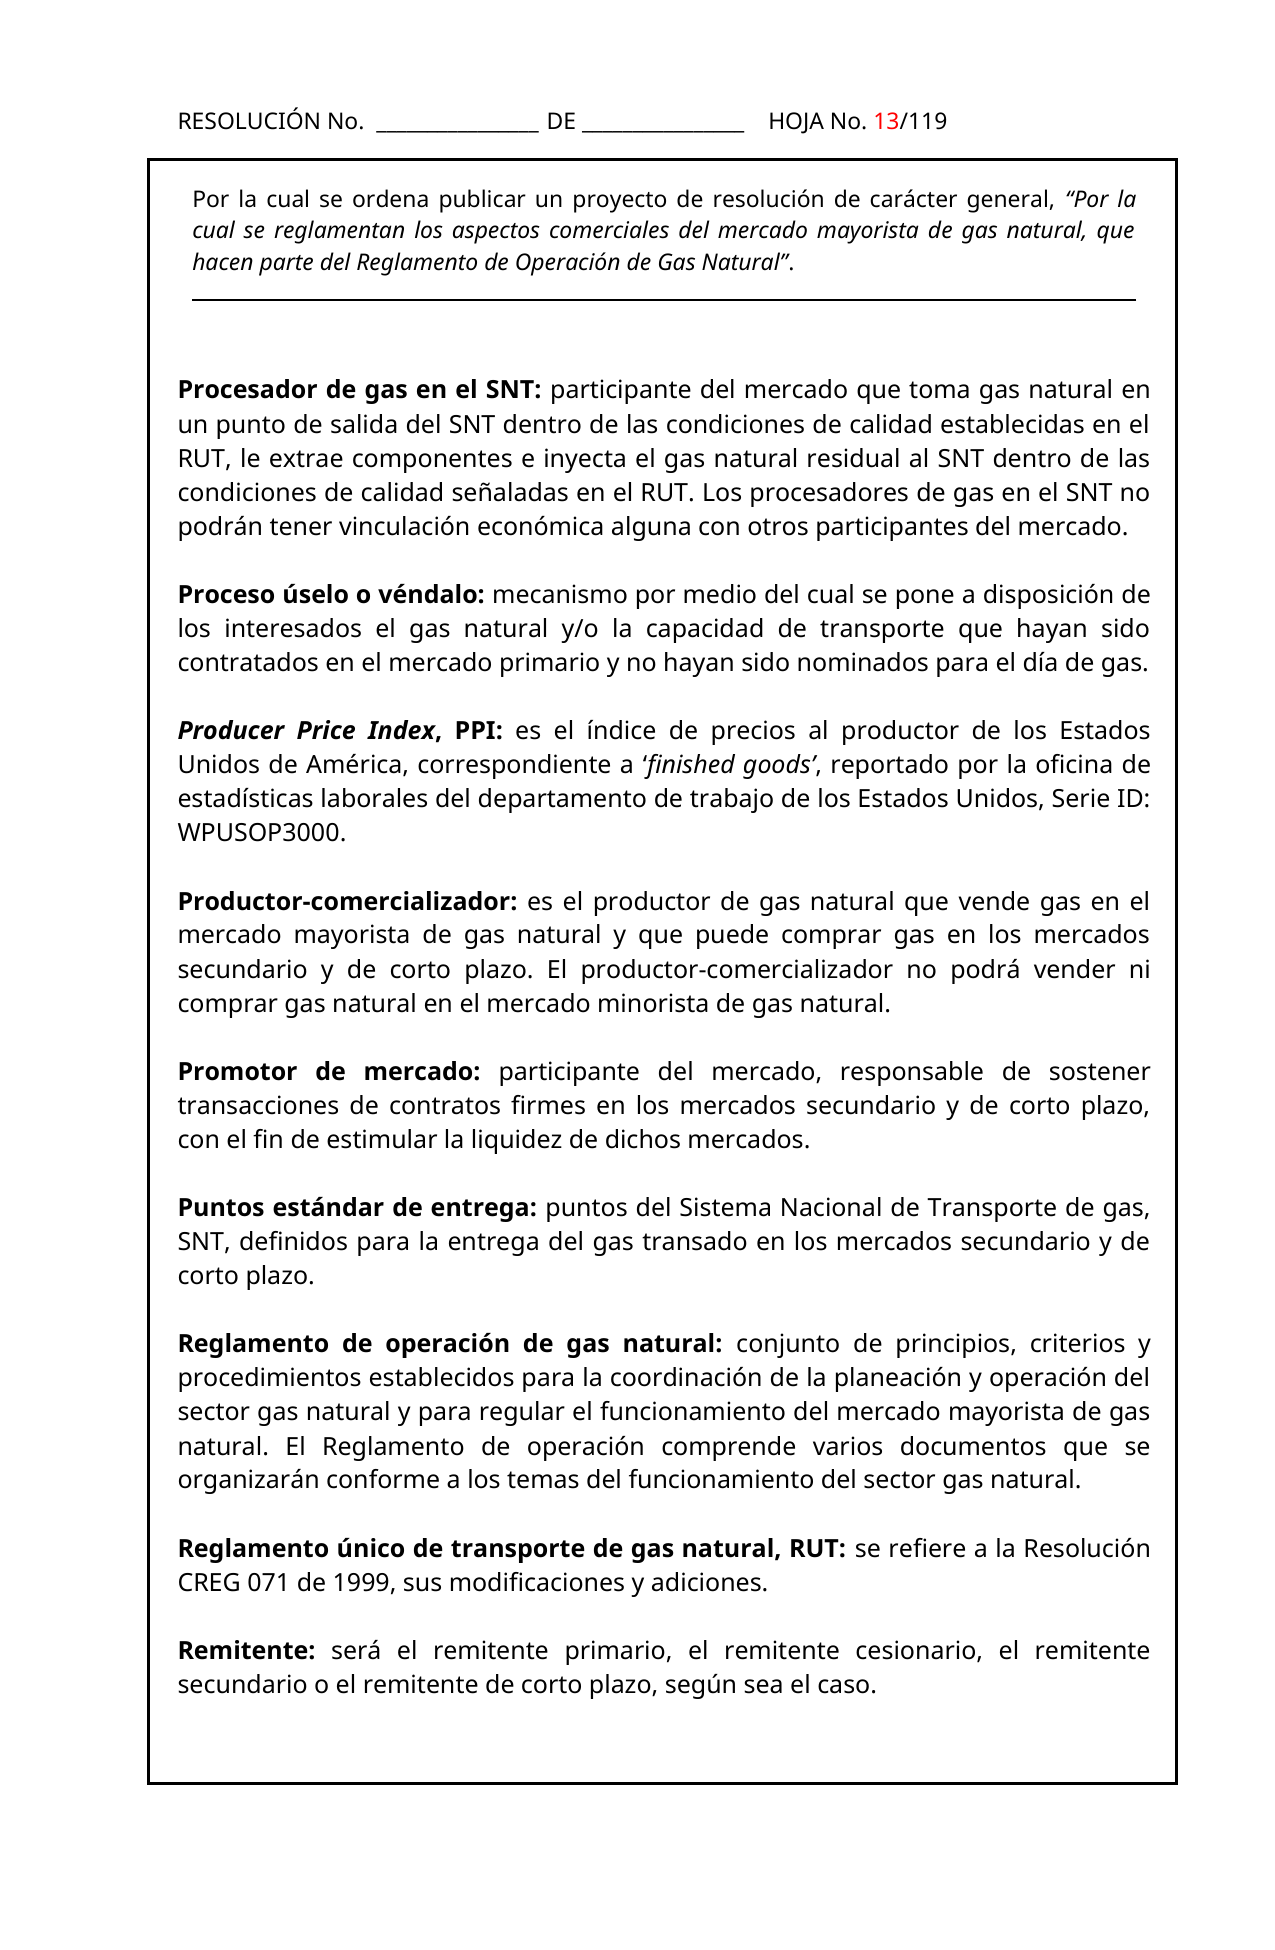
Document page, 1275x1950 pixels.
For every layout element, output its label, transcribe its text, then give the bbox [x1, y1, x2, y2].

list Puntos estándar de entrega: puntos del Sistema Nacional de Transporte de gas, SNT, definidos para la entrega del gas transado en los mercados secundario y de corto plazo. [177, 1190, 1152, 1292]
list Reglamento único de transporte de gas natural, RUT: se refiere a la Resolución CREG 071 de 1999, sus modificaciones y adiciones. [177, 1530, 1152, 1598]
list Proceso úselo o véndalo: mecanismo por medio del cual se pone a disposición de los interesados el gas natural y/o la capacidad de transporte que hayan sido contratados en el mercado primario y no hayan sido nominados para el día de gas. [177, 577, 1152, 679]
list Reglamento de operación de gas natural: conjunto de principios, criterios y procedimientos establecidos para la coordinación de la planeación y operación del sector gas natural y para regular el funcionamiento del mercado mayorista de gas natural. El Reglamento de operación comprende varios documentos que se organizarán conforme a los temas del funcionamiento del sector gas natural. [177, 1326, 1152, 1496]
list Promotor de mercado: participante del mercado, responsable de sostener transacciones de contratos firmes en los mercados secundario y de corto plazo, con el fin de estimular la liquidez de dichos mercados. [177, 1053, 1152, 1156]
list Remitente: será el remitente primario, el remitente cesionario, el remitente secundario o el remitente de corto plazo, según sea el caso. [177, 1632, 1152, 1701]
list Procesador de gas en el SNT: participante del mercado que toma gas natural en un punto de salida del SNT dentro de las condiciones de calidad establecidas en el RUT, le extrae componentes e inyecta el gas natural residual al SNT dentro de las condiciones de calidad señaladas en el RUT. Los procesadores de gas en el SNT no podrán tener vinculación económica alguna con otros participantes del mercado. [177, 372, 1152, 542]
list Producer Price Index, PPI: es el índice de precios al productor de los Estados Unidos de América, correspondiente a ‘finished goods’, reportado por la oficina de estadísticas laborales del departamento de trabajo de los Estados Unidos, Serie ID: WPUSOP3000. [177, 713, 1152, 849]
list Productor-comercializador: es el productor de gas natural que vende gas en el mercado mayorista de gas natural y que puede comprar gas en los mercados secundario y de corto plazo. El productor-comercializador no podrá vender ni comprar gas natural en el mercado minorista de gas natural. [177, 883, 1152, 1019]
